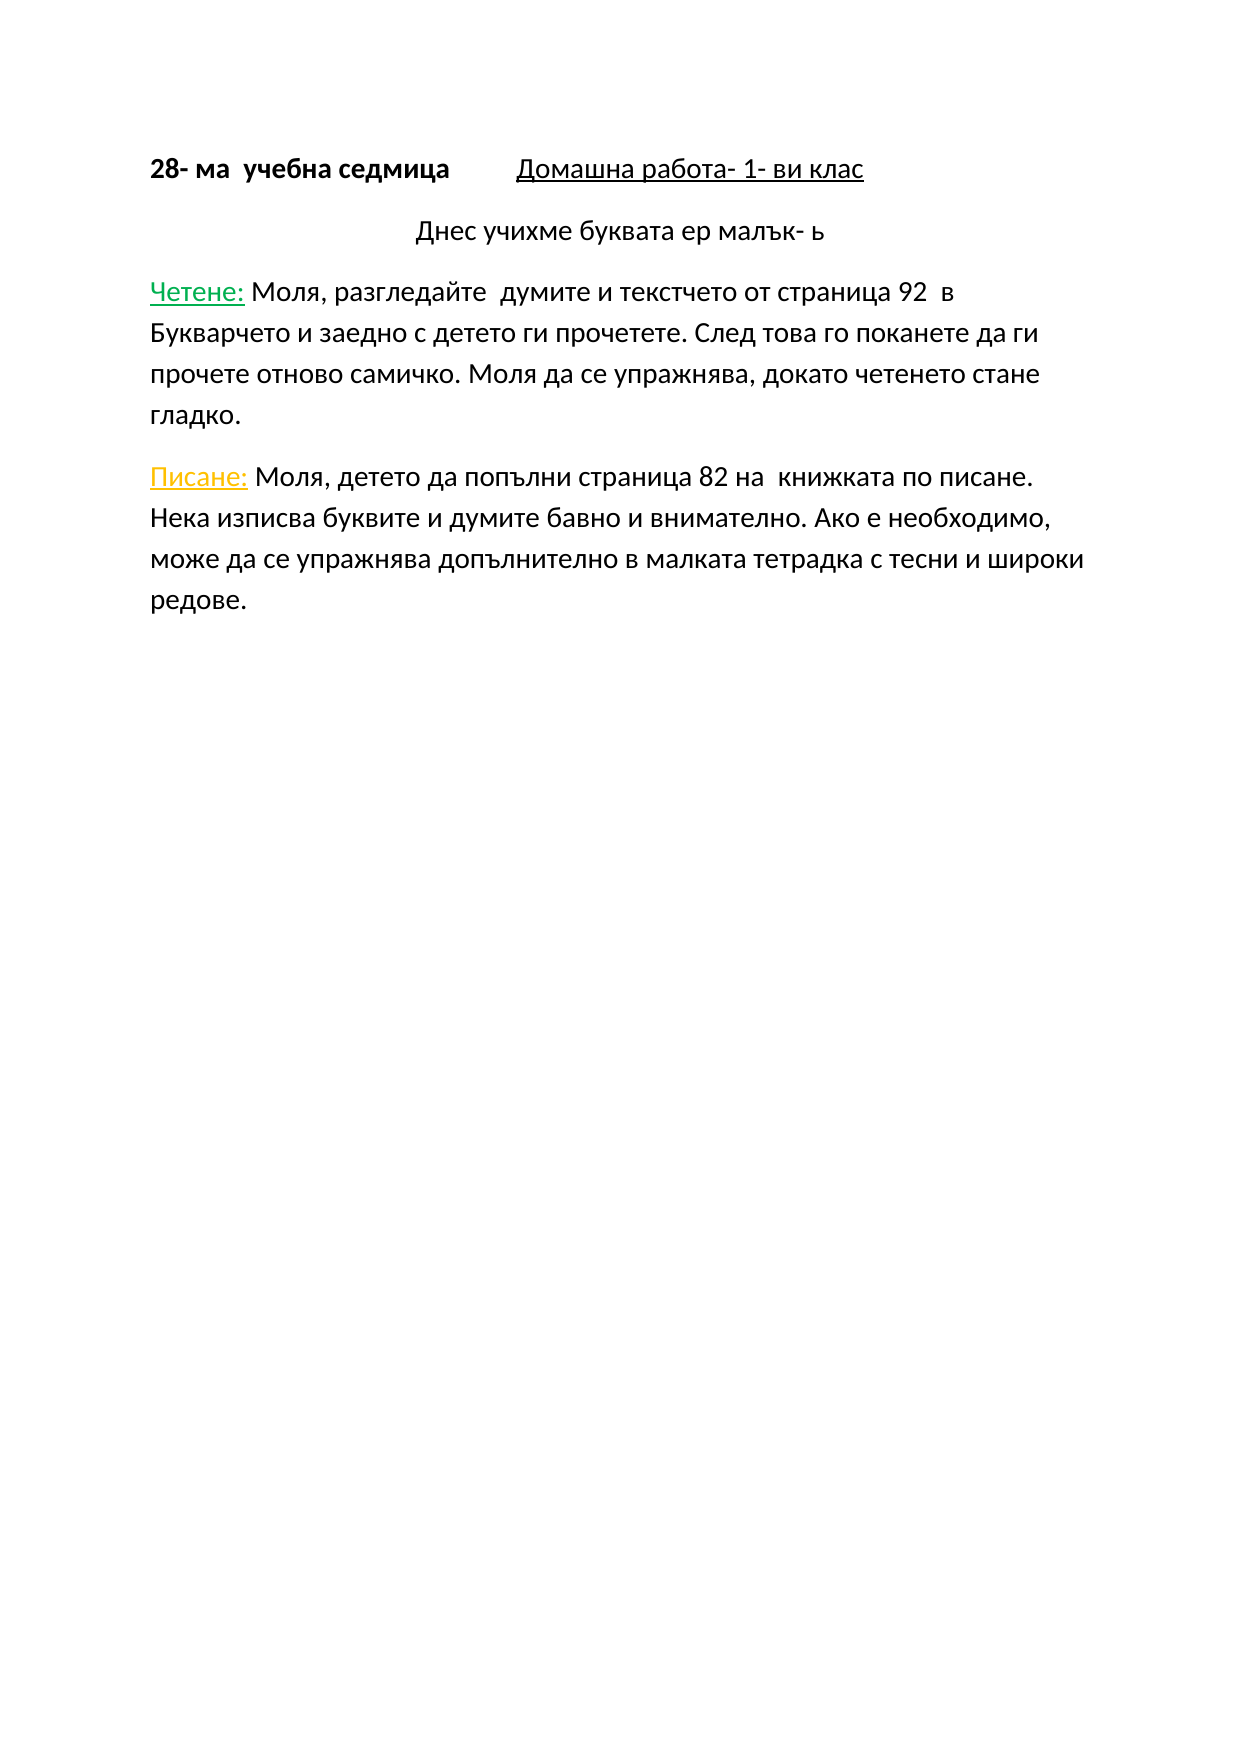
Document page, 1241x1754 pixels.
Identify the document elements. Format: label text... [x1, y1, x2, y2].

text 28- ма учебна седмица Домашна работа- 1- ви клас [150, 150, 1090, 186]
text Четене: Моля, разгледайте думите и текстчето от страница 92 в Букварчето и заедно с детето ги прочетете. След това го поканете да ги прочете отново самичко. Моля да се упражнява, докато четенето стане гладко. [150, 273, 1090, 432]
text Писане: Моля, детето да попълни страница 82 на книжката по писане. Нека изписва буквите и думите бавно и внимателно. Ако е необходимо, може да се упражнява допълнително в малката тетрадка с тесни и широки редове. [150, 458, 1090, 617]
text Днес учихме буквата ер малък- ь [150, 212, 1090, 247]
